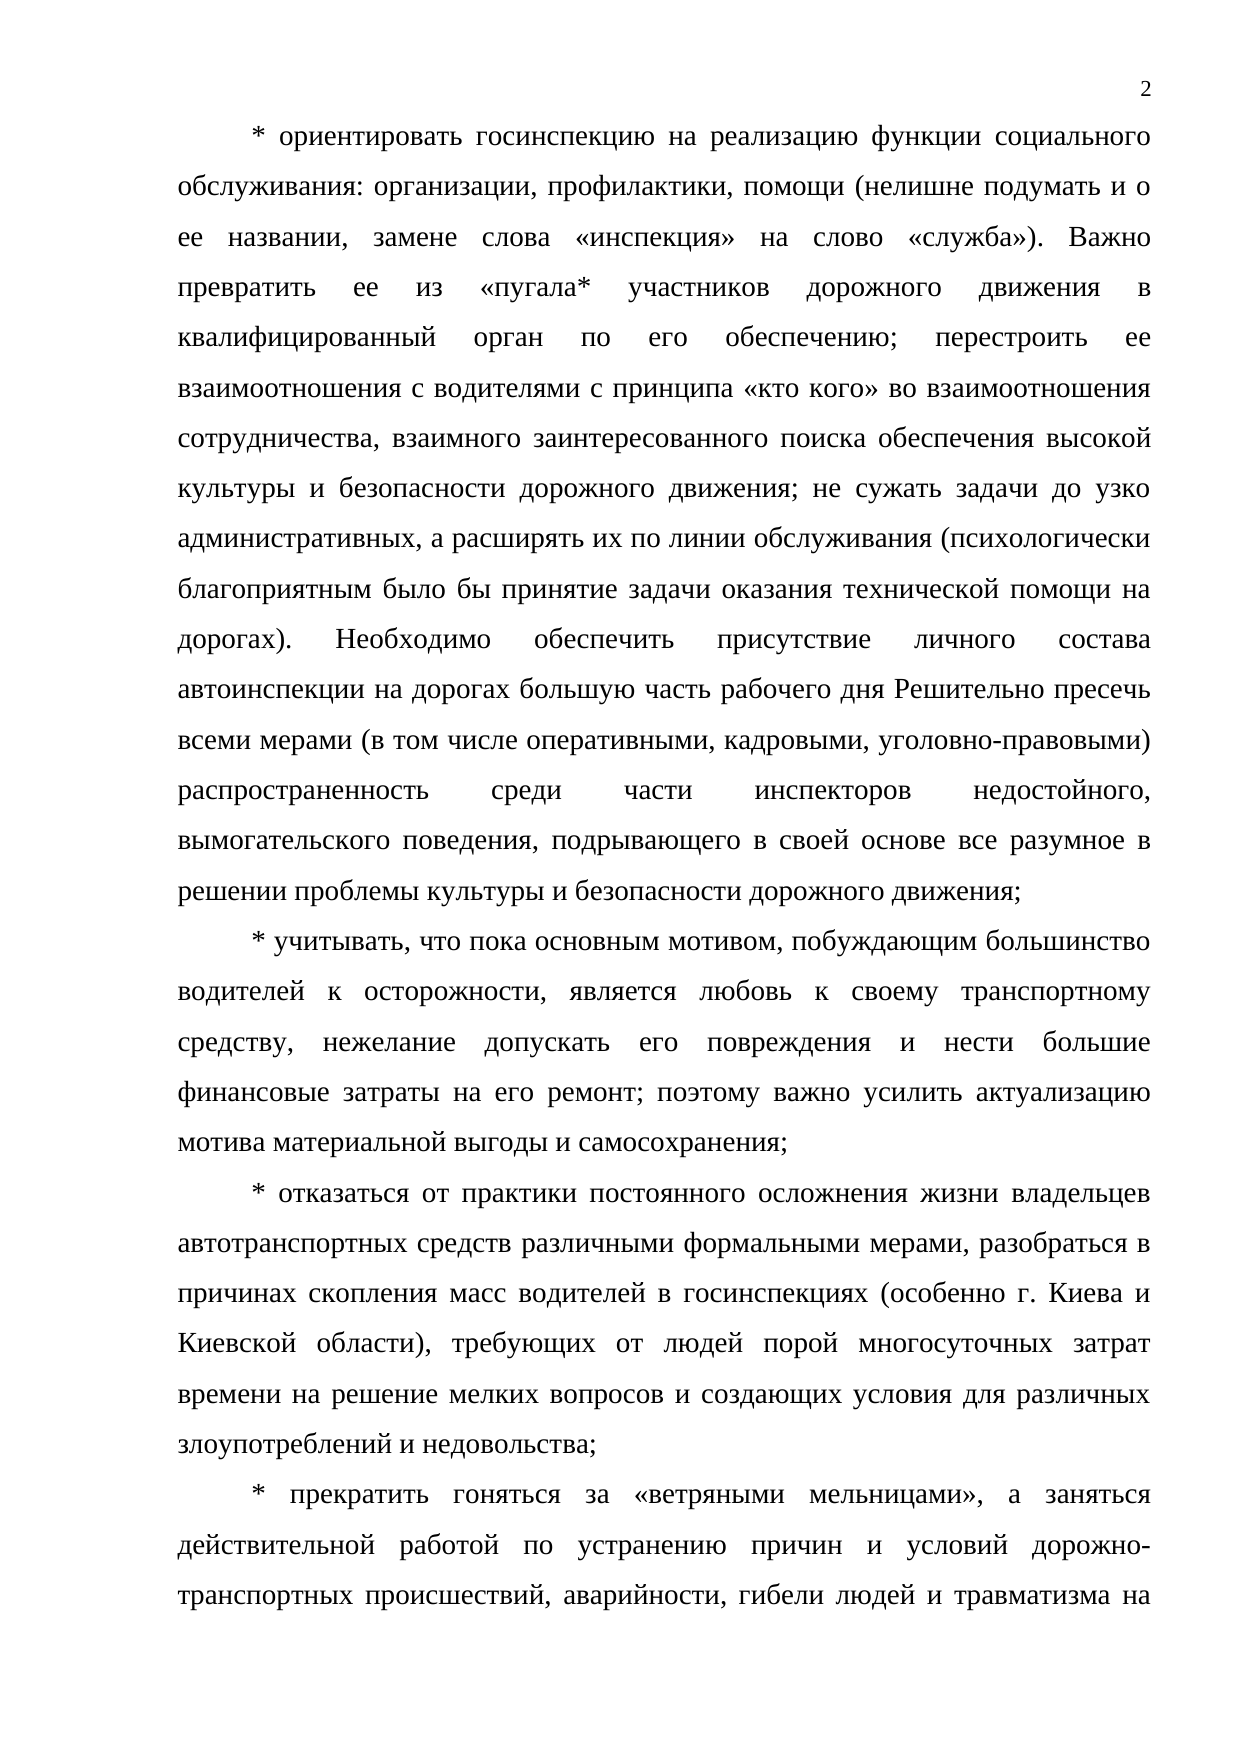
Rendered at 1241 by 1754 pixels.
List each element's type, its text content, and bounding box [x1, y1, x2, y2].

text * учитывать, что пока основным мотивом, побуждающим большинство водителей к осторожности, является любовь к своему транспортному средству, нежелание допускать его повреждения и нести большие финансовые затраты на его ремонт; поэтому важно усилить актуализацию мотива материальной выгоды и самосохранения; [177, 923, 1152, 1158]
text * отказаться от практики постоянного осложнения жизни владельцев автотранспортных средств различными формальными мерами, разобраться в причинах скопления масс водителей в госинспекциях (особенно г. Киева и Киевской области), требующих от людей порой многосуточных затрат времени на решение мелких вопросов и создающих условия для различных злоупотреблений и недовольства; [177, 1175, 1152, 1460]
text * ориентировать госинспекцию на реализацию функции социального обслуживания: организации, профилактики, помощи (нелишне подумать и о ее названии, замене слова «инспекция» на слово «служба»). Важно превратить ее из «пугала* участников дорожного движения в квалифицированный орган по его обеспечению; перестроить ее взаимоотношения с водителями с принципа «кто кого» во взаимоотношения сотрудничества, взаимного заинтересованного поиска обеспечения высокой культуры и безопасности дорожного движения; не сужать задачи до узко административных, а расширять их по линии обслуживания (психологически благоприятным было бы принятие задачи оказания технической помощи на дорогах). Необходимо обеспечить присутствие личного состава автоинспекции на дорогах большую часть рабочего дня Решительно пресечь всеми мерами (в том числе оперативными, кадровыми, уголовно-правовыми) распространенность среди части инспекторов недостойного, вымогательского поведения, подрывающего в своей основе все разумное в решении проблемы культуры и безопасности дорожного движения; [177, 118, 1152, 906]
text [177, 1477, 1152, 1611]
